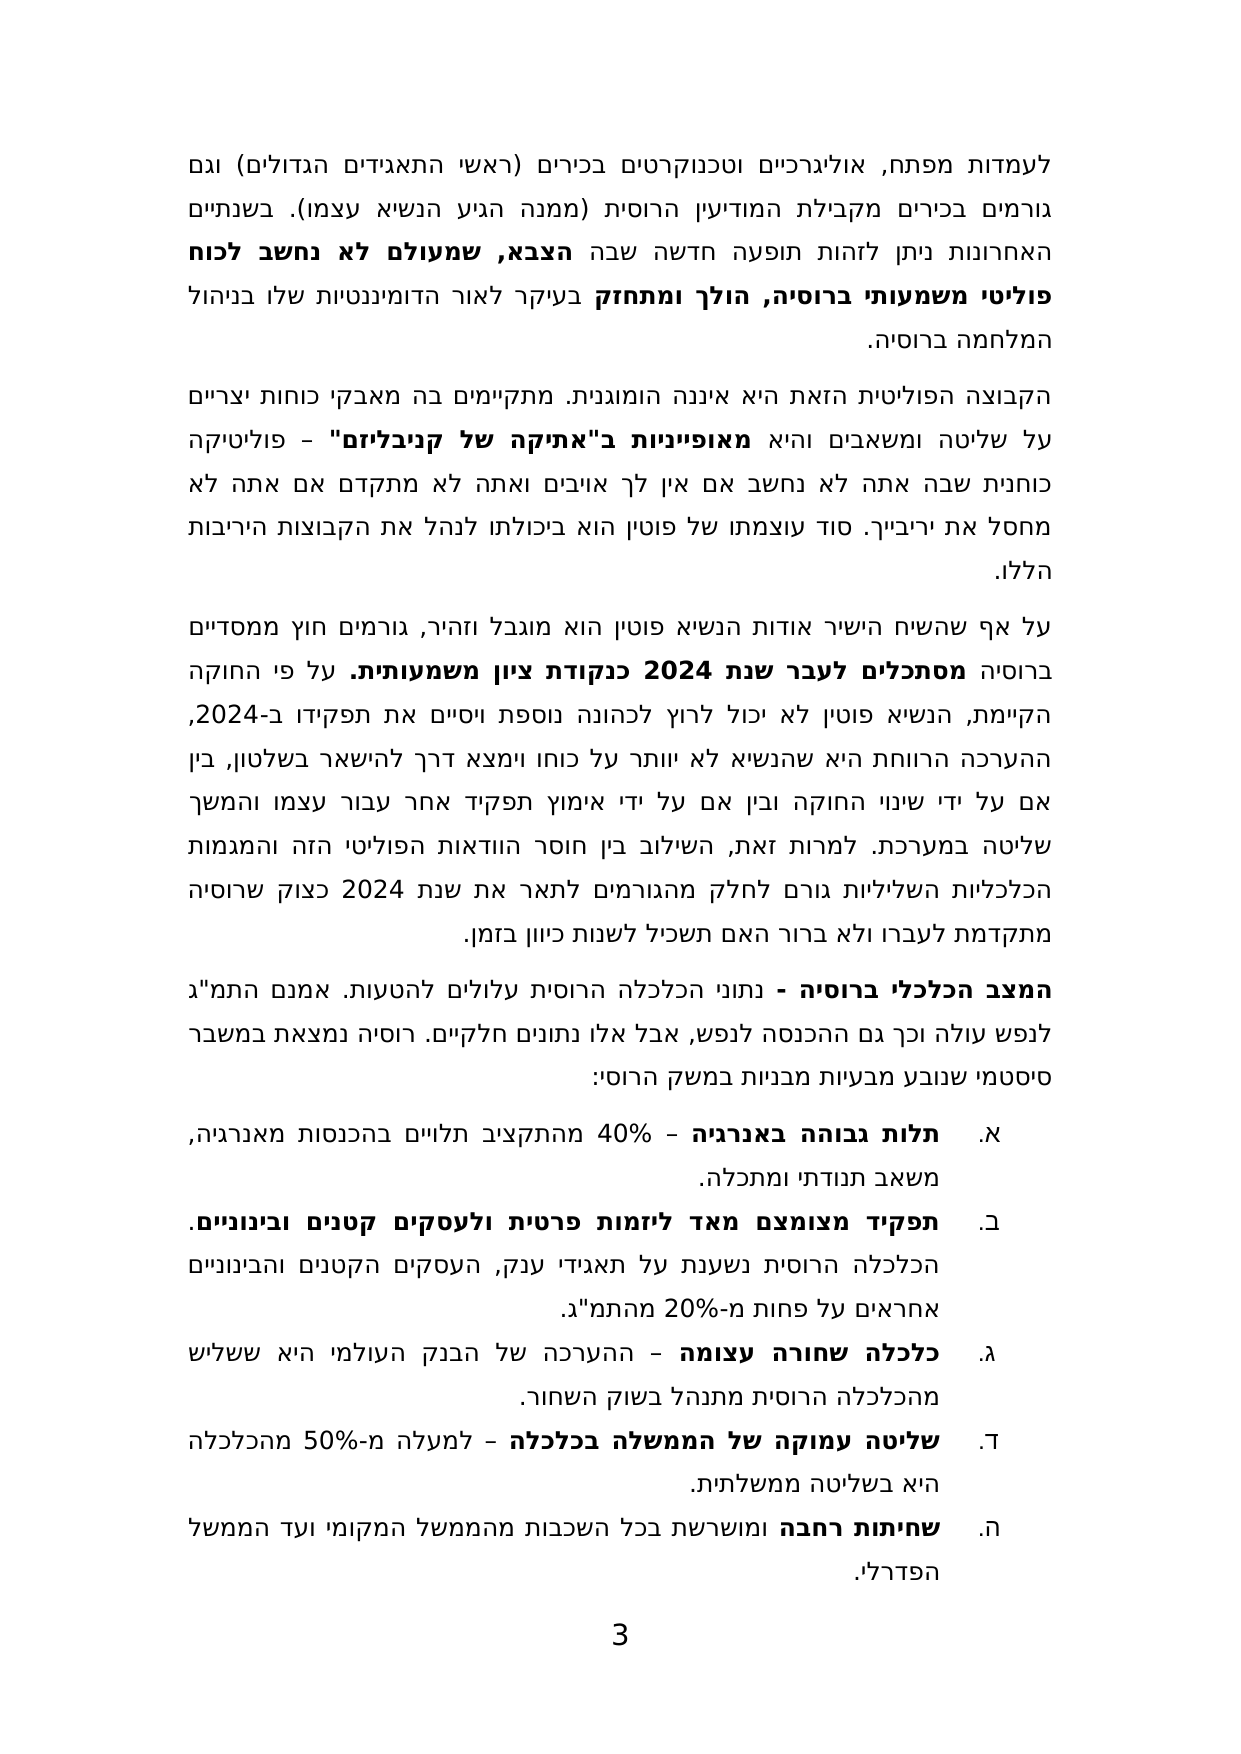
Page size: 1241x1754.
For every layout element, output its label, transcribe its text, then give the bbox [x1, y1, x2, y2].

list שחיתות רחבה ומושרשת בכל השכבות מהממשל המקומי ועד הממשל הפדרלי. [187, 1513, 978, 1586]
list תפקיד מצומצם מאד ליזמות פרטית ולעסקים קטנים ובינוניים. הכלכלה הרוסית נשענת על תאגידי ענק, העסקים הקטנים והבינוניים אחראים על פחות מ-20% מהתמ"ג. [187, 1206, 978, 1323]
text המצב הכלכלי ברוסיה - נתוני הכלכלה הרוסית עלולים להטעות. אמנם התמ"ג לנפש עולה וכך גם ההכנסה לנפש, אבל אלו נתונים חלקיים. רוסיה נמצאת במשבר סיסטמי שנובע מבעיות מבניות במשק הרוסי: [187, 975, 1053, 1092]
text הקבוצה הפוליטית הזאת היא איננה הומוגנית. מתקיימים בה מאבקי כוחות יצריים על שליטה ומשאבים והיא מאופייניות ב"אתיקה של קניבליזם" – פוליטיקה כוחנית שבה אתה לא נחשב אם אין לך אויבים ואתה לא מתקדם אם אתה לא מחסל את יריבייך. סוד עוצמתו של פוטין הוא ביכולתו לנהל את הקבוצות היריבות הללו. [187, 381, 1053, 585]
list תלות גבוהה באנרגיה – 40% מהתקציב תלויים בהכנסות מאנרגיה, משאב תנודתי ומתכלה. [187, 1119, 978, 1192]
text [187, 150, 1053, 354]
list שליטה עמוקה של הממשלה בכלכלה – למעלה מ-50% מהכלכלה היא בשליטה ממשלתית. [187, 1426, 978, 1499]
text על אף שהשיח הישיר אודות הנשיא פוטין הוא מוגבל וזהיר, גורמים חוץ ממסדיים ברוסיה מסתכלים לעבר שנת 2024 כנקודת ציון משמעותית. על פי החוקה הקיימת, הנשיא פוטין לא יכול לרוץ לכהונה נוספת ויסיים את תפקידו ב-2024, ההערכה הרווחת היא שהנשיא לא יוותר על כוחו וימצא דרך להישאר בשלטון, בין אם על ידי שינוי החוקה ובין אם על ידי אימוץ תפקיד אחר עבור עצמו והמשך שליטה במערכת. למרות זאת, השילוב בין חוסר הוודאות הפוליטי הזה והמגמות הכלכליות השליליות גורם לחלק מהגורמים לתאר את שנת 2024 כצוק שרוסיה מתקדמת לעברו ולא ברור האם תשכיל לשנות כיוון בזמן. [187, 612, 1053, 948]
list כלכלה שחורה עצומה – ההערכה של הבנק העולמי היא ששליש מהכלכלה הרוסית מתנהל בשוק השחור. [187, 1338, 978, 1411]
